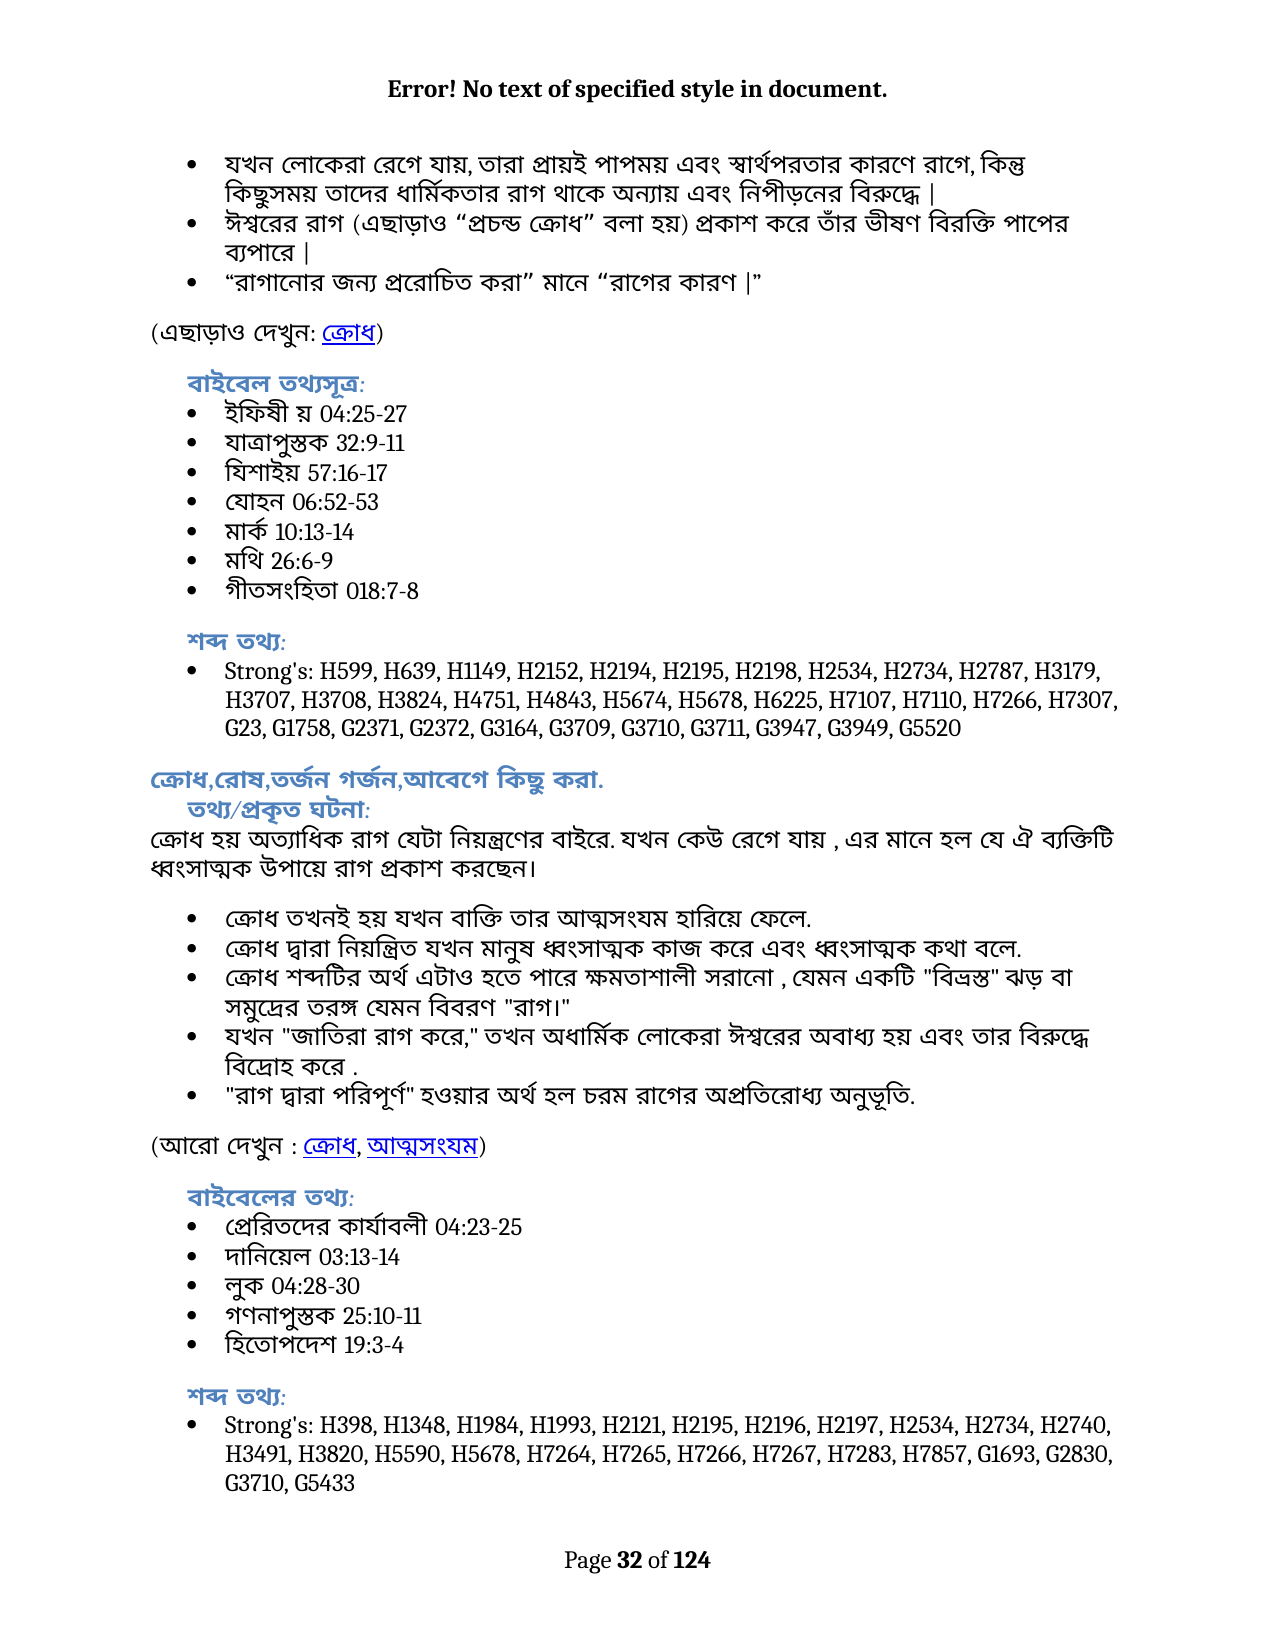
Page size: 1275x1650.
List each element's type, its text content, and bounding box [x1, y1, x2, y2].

subtitle শব্দ তথ্য: [150, 1381, 1125, 1411]
text (আরো দেখুন : ক্রোধ, আত্মসংযম) [150, 1132, 1125, 1161]
subtitle বাইবেলের তথ্য: [150, 1182, 1125, 1212]
list Strong's: H398, H1348, H1984, H1993, H2121, H2195, H2196, H2197, H2534, H2734, H2740, H3491, H3820, H5590, H5678, H7264, H7265, H7266, H7267, H7283, H7857, G1693, G2830, G3710, G5433 [187, 1411, 1125, 1497]
subtitle শব্দ তথ্য: [150, 626, 1125, 657]
list গীতসংহিতা 018:7-8 [187, 576, 1125, 605]
list "রাগ দ্বারা পরিপূর্ণ" হওয়ার অর্থ হল চরম রাগের অপ্রতিরোধ্য অনুভূতি. [187, 1081, 890, 1111]
list যখন "জাতিরা রাগ করে," তখন অধার্মিক লোকেরা ঈশ্বরের অবাধ্য হয় এবং তার বিরুদ্ধে বিদ্রোহ করে . [187, 1022, 1125, 1081]
list ঈশ্বরের রাগ (এছাড়াও “প্রচন্ড ক্রোধ” বলা হয়) প্রকাশ করে তাঁর ভীষণ বিরক্তি পাপের ব্যপারে | [187, 209, 1125, 268]
list প্রেরিতদের কার্যাবলী 04:23-25 [187, 1212, 1125, 1242]
subtitle বাইবেল তথ্যসূত্র: [150, 368, 1125, 399]
subtitle তথ্য/প্রকৃত ঘটনা: [150, 794, 1125, 825]
list ক্রোধ শব্দটির অর্থ এটাও হতে পারে ক্ষমতাশালী সরানো , যেমন একটি "বিভ্রস্ত" ঝড় বা সমুদ্রের তরঙ্গ যেমন বিবরণ "রাগ।" [187, 963, 1125, 1022]
list মথি 26:6-9 [187, 546, 1125, 576]
list যোহন 06:52-53 [187, 487, 1125, 517]
list হিতোপদেশ 19:3-4 [187, 1330, 1125, 1360]
list মার্ক 10:13-14 [187, 517, 1125, 546]
list “রাগানোর জন্য প্ররোচিত করা” মানে “রাগের কারণ |” [187, 268, 1125, 297]
list যিশাইয় 57:16-17 [187, 458, 1125, 487]
list গণনাপুস্তক 25:10-11 [187, 1301, 1125, 1330]
list ক্রোধ দ্বারা নিয়ন্ত্রিত যখন মানুষ ধ্বংসাত্মক কাজ করে এবং ধ্বংসাত্মক কথা বলে. [187, 934, 1125, 963]
list দানিয়েল 03:13-14 [187, 1242, 1125, 1271]
text ক্রোধ হয় অত্যাধিক রাগ যেটা নিয়ন্ত্রণের বাইরে. যখন কেউ রেগে যায় , এর মানে হল যে ঐ ব্যক্তিটি ধ্বংসাত্মক উপায়ে রাগ প্রকাশ করছেন। [150, 825, 1125, 883]
subtitle ক্রোধ,রোষ,তর্জন গর্জন,আবেগে কিছু করা. [150, 764, 1125, 794]
text (এছাড়াও দেখুন: ক্রোধ) [150, 318, 1125, 348]
list "রাগ দ্বারা পরিপূর্ণ" হওয়ার অর্থ হল চরম রাগের অপ্রতিরোধ্য অনুভূতি. [861, 1081, 1125, 1111]
list যাত্রাপুস্তক 32:9-11 [187, 428, 1125, 458]
list Strong's: H599, H639, H1149, H2152, H2194, H2195, H2198, H2534, H2734, H2787, H3179, H3707, H3708, H3824, H4751, H4843, H5674, H5678, H6225, H7107, H7110, H7266, H7307, G23, G1758, G2371, G2372, G3164, G3709, G3710, G3711, G3947, G3949, G5520 [187, 657, 1125, 743]
list ক্রোধ তখনই হয় যখন বাক্তি তার আত্মসংযম হারিয়ে ফেলে. [187, 904, 1125, 934]
list যখন লোকেরা রেগে যায়, তারা প্রায়ই পাপময় এবং স্বার্থপরতার কারণে রাগে, কিন্তু কিছুসময় তাদের ধার্মিকতার রাগ থাকে অন্যায় এবং নিপীড়নের বিরুদ্ধে | [187, 150, 1125, 209]
list লুক 04:28-30 [187, 1271, 1125, 1301]
list ইফিষী য় 04:25-27 [187, 399, 1125, 428]
